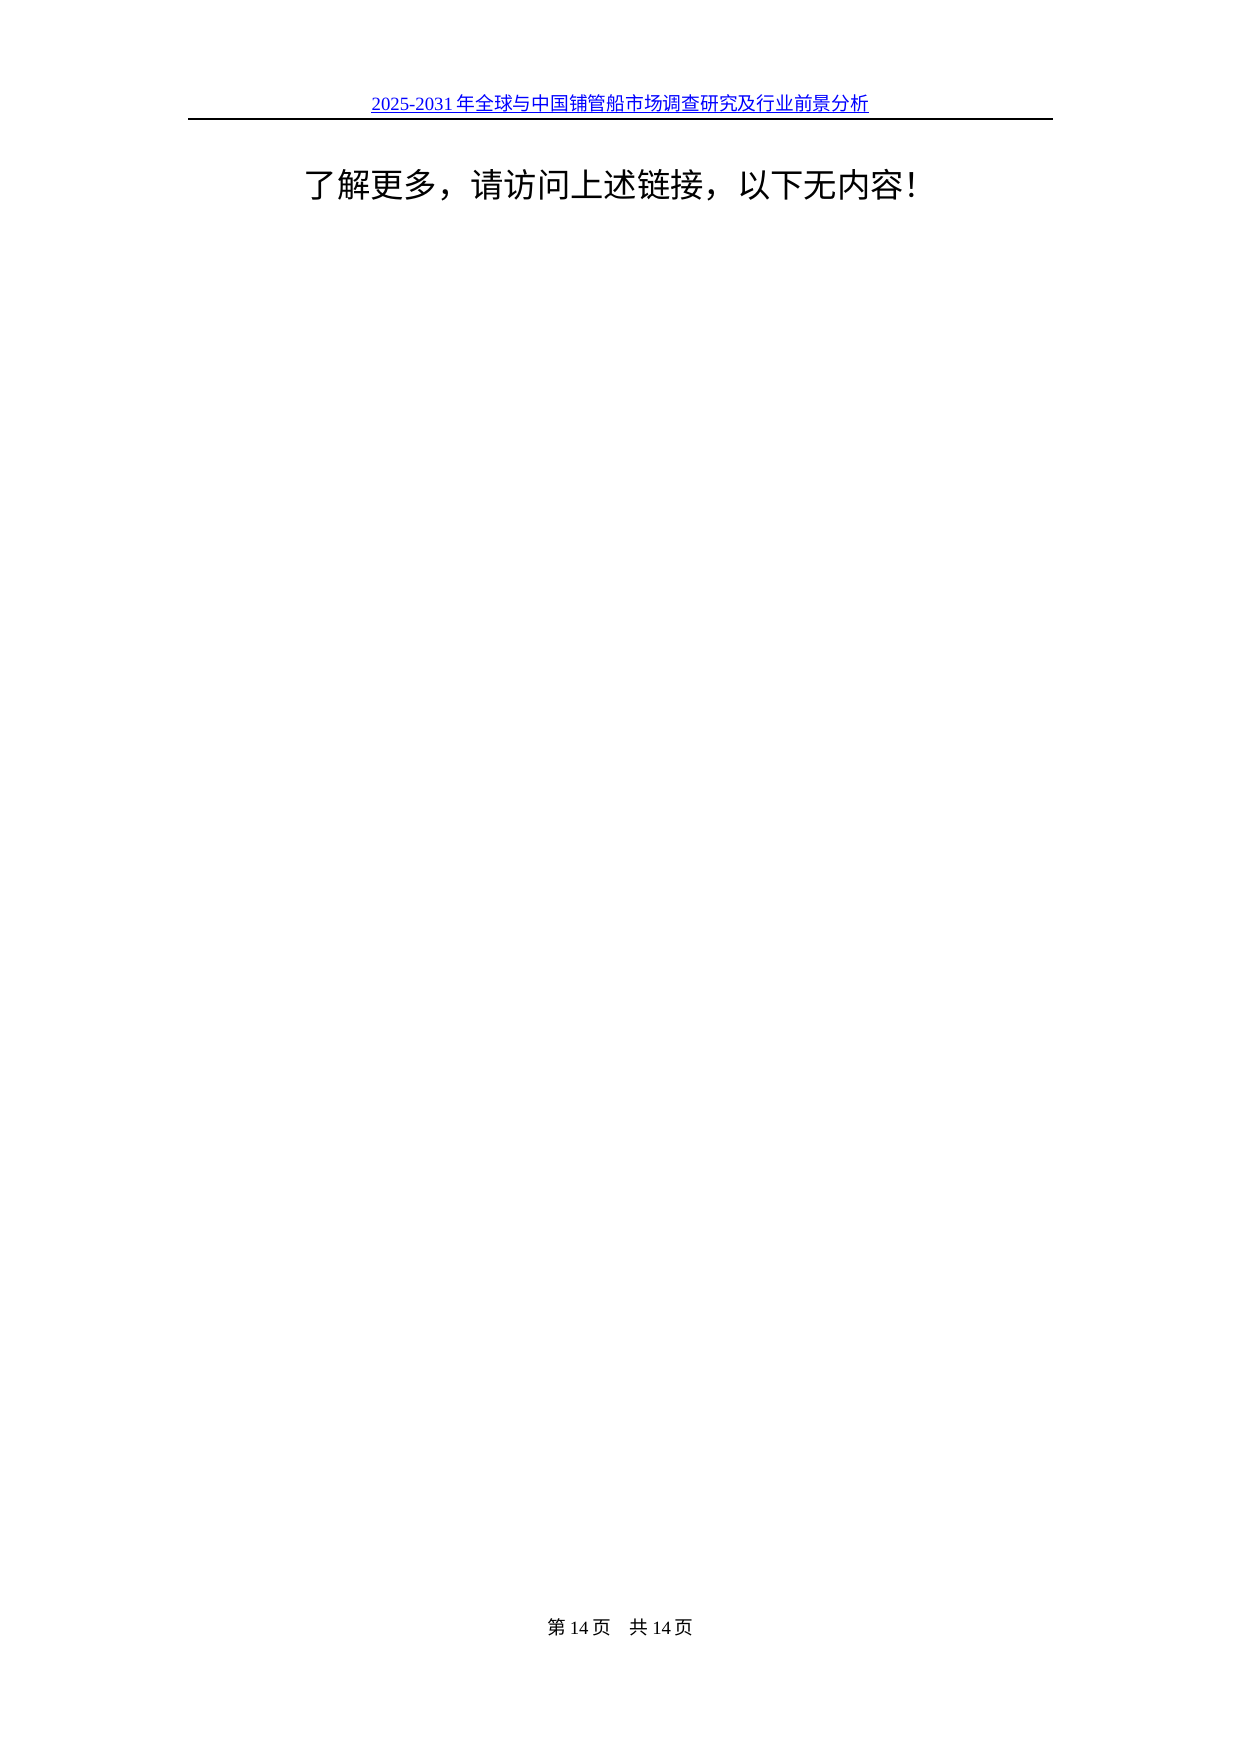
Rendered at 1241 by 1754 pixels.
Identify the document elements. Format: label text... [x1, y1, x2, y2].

title 了解更多，请访问上述链接，以下无内容！ [187, 150, 1053, 215]
